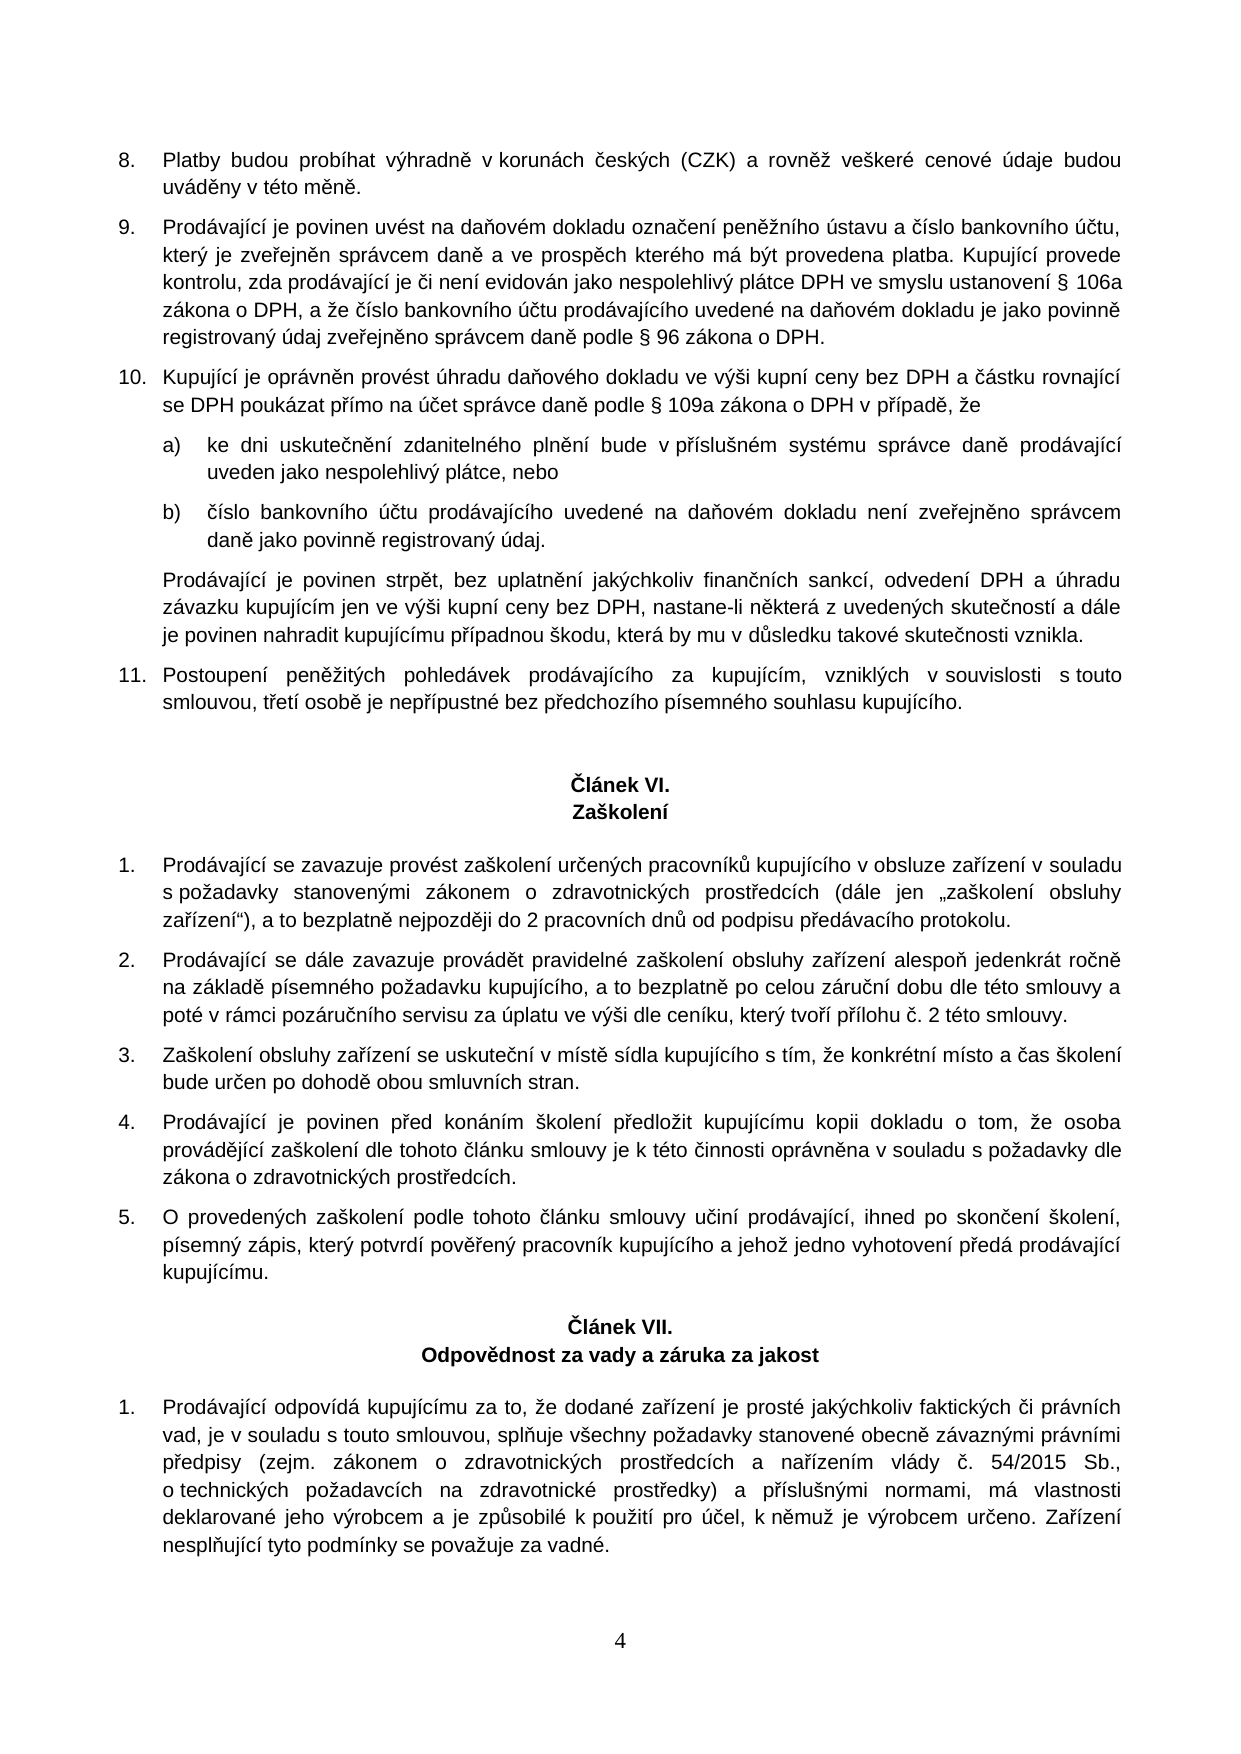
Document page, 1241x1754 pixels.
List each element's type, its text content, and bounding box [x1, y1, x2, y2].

list Zaškolení obsluhy zařízení se uskuteční v místě sídla kupujícího s tím, že konkrétní místo a čas školení bude určen po dohodě obou smluvních stran. [118, 1043, 1122, 1094]
list Prodávající se zavazuje provést zaškolení určených pracovníků kupujícího v obsluze zařízení v souladu s požadavky stanovenými zákonem o zdravotnických prostředcích (dále jen „zaškolení obsluhy zařízení“), a to bezplatně nejpozději do 2 pracovních dnů od podpisu předávacího protokolu. [118, 853, 1122, 932]
text Článek VI. [118, 773, 1122, 797]
text Zaškolení [118, 800, 1122, 824]
text Článek VII. [118, 1315, 1122, 1339]
list Prodávající odpovídá kupujícímu za to, že dodané zařízení je prosté jakýchkoliv faktických či právních vad, je v souladu s touto smlouvou, splňuje všechny požadavky stanovené obecně závaznými právními předpisy (zejm. zákonem o zdravotnických prostředcích a nařízením vlády č. 54/2015 Sb., o technických požadavcích na zdravotnické prostředky) a příslušnými normami, má vlastnosti deklarované jeho výrobcem a je způsobilé k použití pro účel, k němuž je výrobcem určeno. Zařízení nesplňující tyto podmínky se považuje za vadné. [118, 1395, 1122, 1557]
list ke dni uskutečnění zdanitelného plnění bude v příslušném systému správce daně prodávající uveden jako nespolehlivý plátce, nebo [162, 433, 1122, 484]
list Postoupení peněžitých pohledávek prodávajícího za kupujícím, vzniklých v souvislosti s touto smlouvou, třetí osobě je nepřípustné bez předchozího písemného souhlasu kupujícího. [118, 663, 1122, 714]
text Prodávající je povinen strpět, bez uplatnění jakýchkoliv finančních sankcí, odvedení DPH a úhradu závazku kupujícím jen ve výši kupní ceny bez DPH, nastane-li některá z uvedených skutečností a dále je povinen nahradit kupujícímu případnou škodu, která by mu v důsledku takové skutečnosti vznikla. [162, 568, 1122, 647]
list číslo bankovního účtu prodávajícího uvedené na daňovém dokladu není zveřejněno správcem daně jako povinně registrovaný údaj. [162, 500, 1122, 552]
list Prodávající se dále zavazuje provádět pravidelné zaškolení obsluhy zařízení alespoň jedenkrát ročně na základě písemného požadavku kupujícího, a to bezplatně po celou záruční dobu dle této smlouvy a poté v rámci pozáručního servisu za úplatu ve výši dle ceníku, který tvoří přílohu č. 2 této smlouvy. [118, 948, 1122, 1027]
list Prodávající je povinen před konáním školení předložit kupujícímu kopii dokladu o tom, že osoba provádějící zaškolení dle tohoto článku smlouvy je k této činnosti oprávněna v souladu s požadavky dle zákona o zdravotnických prostředcích. [118, 1110, 1122, 1189]
list Platby budou probíhat výhradně v korunách českých (CZK) a rovněž veškeré cenové údaje budou uváděny v této měně. [118, 148, 1122, 199]
text Odpovědnost za vady a záruka za jakost [118, 1343, 1122, 1367]
list O provedených zaškolení podle tohoto článku smlouvy učiní prodávající, ihned po skončení školení, písemný zápis, který potvrdí pověřený pracovník kupujícího a jehož jedno vyhotovení předá prodávající kupujícímu. [118, 1205, 1122, 1284]
list Kupující je oprávněn provést úhradu daňového dokladu ve výši kupní ceny bez DPH a částku rovnající se DPH poukázat přímo na účet správce daně podle § 109a zákona o DPH v případě, že [118, 365, 1122, 417]
list Prodávající je povinen uvést na daňovém dokladu označení peněžního ústavu a číslo bankovního účtu, který je zveřejněn správcem daně a ve prospěch kterého má být provedena platba. Kupující provede kontrolu, zda prodávající je či není evidován jako nespolehlivý plátce DPH ve smyslu ustanovení § 106a zákona o DPH, a že číslo bankovního účtu prodávajícího uvedené na daňovém dokladu je jako povinně registrovaný údaj zveřejněno správcem daně podle § 96 zákona o DPH. [118, 215, 1122, 349]
